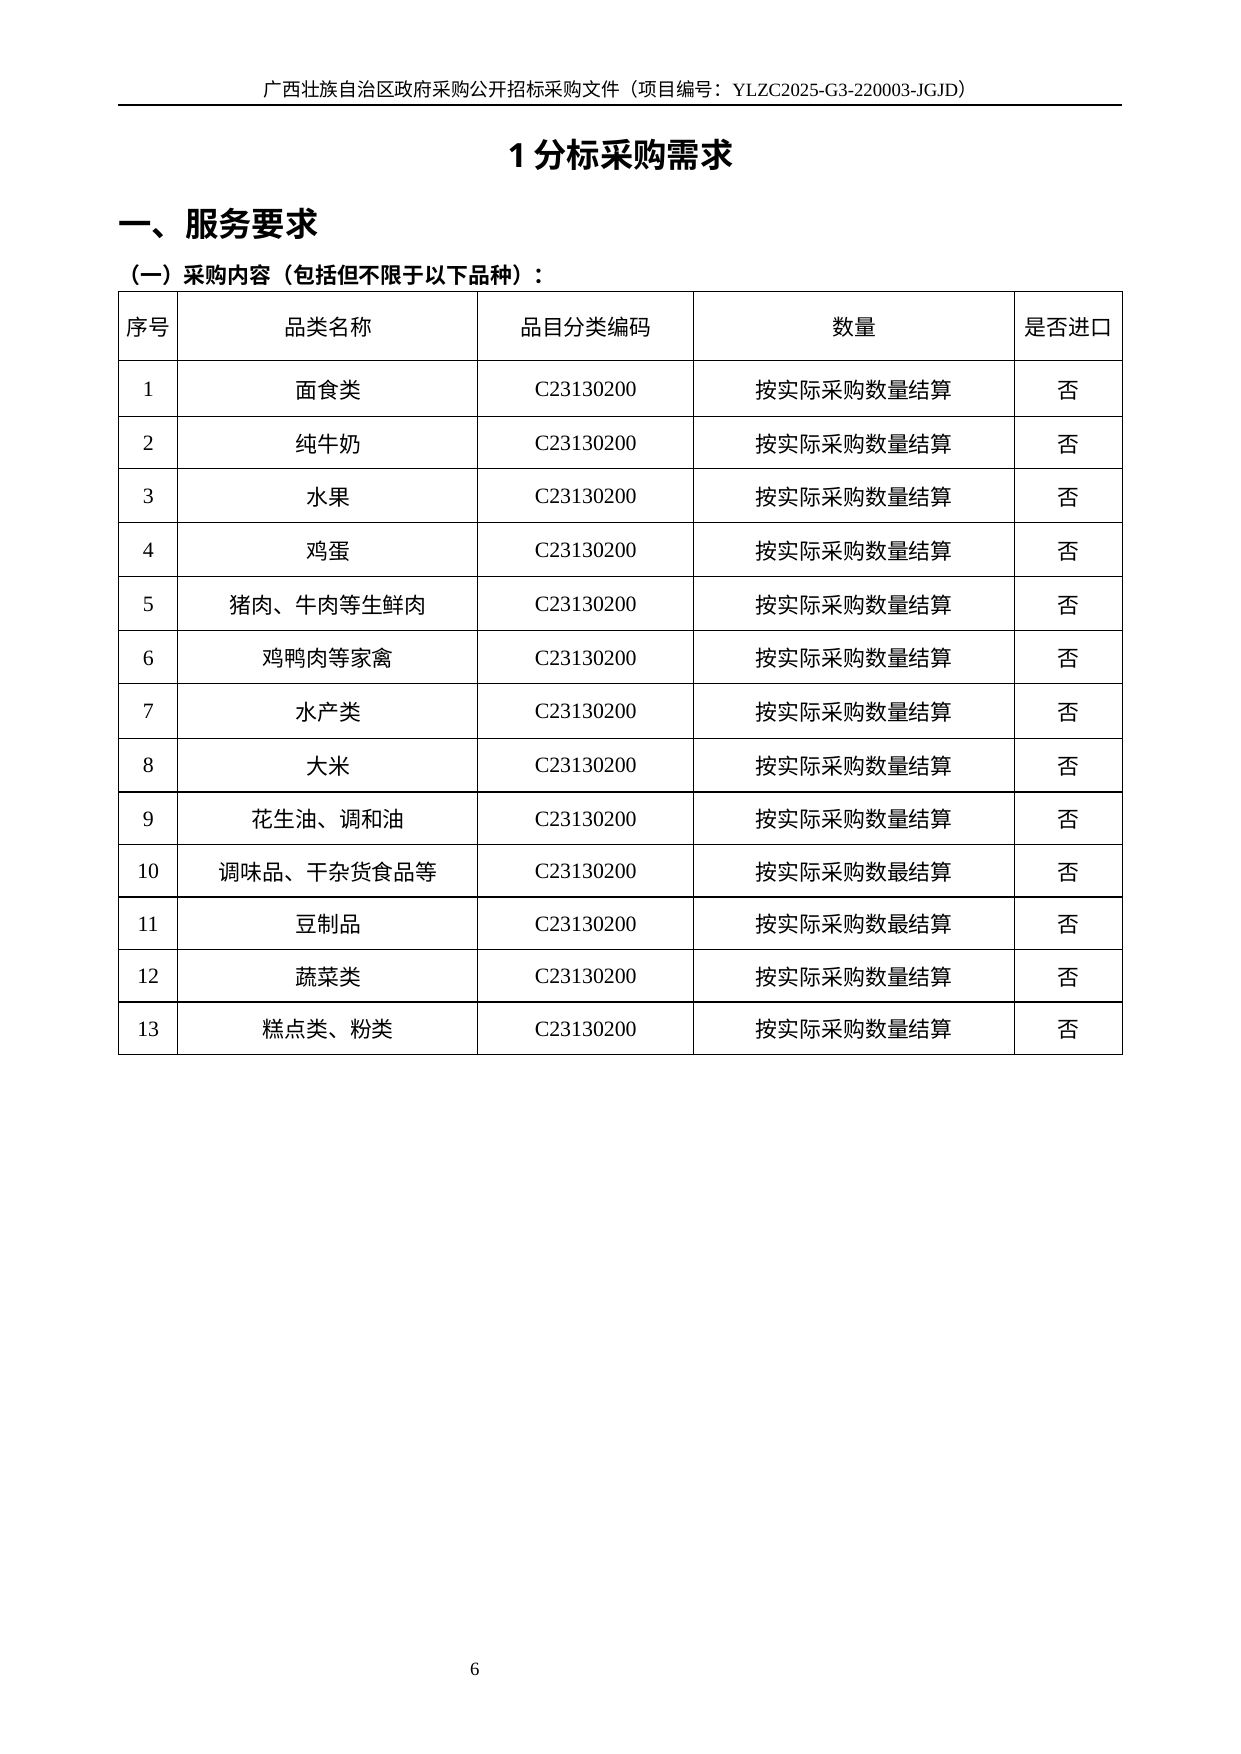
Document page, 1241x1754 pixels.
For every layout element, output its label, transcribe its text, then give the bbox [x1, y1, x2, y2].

table_cell C23130200 [478, 361, 693, 416]
table_cell 按实际采购数量结算 [694, 1003, 1014, 1054]
table_cell 5 [119, 577, 177, 630]
table_cell 按实际采购数量结算 [694, 417, 1014, 468]
table_cell 2 [119, 417, 177, 468]
table_cell 12 [119, 950, 177, 1001]
table_cell 否 [1015, 523, 1122, 576]
table_cell 否 [1015, 739, 1122, 791]
table_cell 否 [1015, 577, 1122, 630]
table_cell C23130200 [478, 1003, 693, 1054]
table_cell 按实际采购数最结算 [694, 845, 1014, 896]
table_cell 否 [1015, 417, 1122, 468]
table_cell 否 [1015, 684, 1122, 737]
subtitle 一、服务要求 [118, 187, 1122, 256]
table_cell 花生油、调和油 [178, 793, 477, 844]
table_cell C23130200 [478, 469, 693, 522]
table_cell 大米 [178, 739, 477, 791]
table_cell 水果 [178, 469, 477, 522]
table_header 数量 [694, 292, 1014, 360]
table_header 是否进口 [1015, 292, 1122, 360]
table_cell 纯牛奶 [178, 417, 477, 468]
table_cell 鸡鸭肉等家禽 [178, 631, 477, 683]
table_cell 按实际采购数最结算 [694, 898, 1014, 949]
table_cell 10 [119, 845, 177, 896]
table_cell 猪肉、牛肉等生鲜肉 [178, 577, 477, 630]
table_cell 3 [119, 469, 177, 522]
table_cell 按实际采购数量结算 [694, 631, 1014, 683]
table_cell 鸡蛋 [178, 523, 477, 576]
table_cell 按实际采购数量结算 [694, 523, 1014, 576]
table_cell 否 [1015, 469, 1122, 522]
table_cell 按实际采购数量结算 [694, 950, 1014, 1001]
table_cell 按实际采购数量结算 [694, 361, 1014, 416]
table_cell C23130200 [478, 684, 693, 737]
table_cell 13 [119, 1003, 177, 1054]
table_cell 11 [119, 898, 177, 949]
table_cell 面食类 [178, 361, 477, 416]
table_cell 8 [119, 739, 177, 791]
table_cell 按实际采购数量结算 [694, 684, 1014, 737]
table_cell 糕点类、粉类 [178, 1003, 477, 1054]
table_cell 蔬菜类 [178, 950, 477, 1001]
table_cell C23130200 [478, 950, 693, 1001]
table_cell C23130200 [478, 577, 693, 630]
table_cell 4 [119, 523, 177, 576]
table_cell 按实际采购数量结算 [694, 469, 1014, 522]
table_cell 否 [1015, 950, 1122, 1001]
table_cell 7 [119, 684, 177, 737]
table_header 品类名称 [178, 292, 477, 360]
subtitle 1分标采购需求 [118, 118, 1122, 187]
table_cell C23130200 [478, 898, 693, 949]
text （一）采购内容（包括但不限于以下品种）： [118, 256, 1122, 291]
table_cell 按实际采购数量结算 [694, 739, 1014, 791]
table_cell C23130200 [478, 793, 693, 844]
table_cell 否 [1015, 1003, 1122, 1054]
table_cell 6 [119, 631, 177, 683]
table_cell C23130200 [478, 631, 693, 683]
table_cell 按实际采购数量结算 [694, 577, 1014, 630]
table_cell 否 [1015, 845, 1122, 896]
table_cell 水产类 [178, 684, 477, 737]
table_cell C23130200 [478, 523, 693, 576]
table_cell 按实际采购数量结算 [694, 793, 1014, 844]
table_cell 否 [1015, 793, 1122, 844]
table_cell 否 [1015, 631, 1122, 683]
table_header 品目分类编码 [478, 292, 693, 360]
table_header 序号 [119, 292, 177, 360]
table_cell 否 [1015, 898, 1122, 949]
table_cell 调味品、干杂货食品等 [178, 845, 477, 896]
table_cell C23130200 [478, 417, 693, 468]
table_cell 1 [119, 361, 177, 416]
table_cell 9 [119, 793, 177, 844]
table_cell 否 [1015, 361, 1122, 416]
table_cell 豆制品 [178, 898, 477, 949]
table_cell C23130200 [478, 739, 693, 791]
table_cell C23130200 [478, 845, 693, 896]
